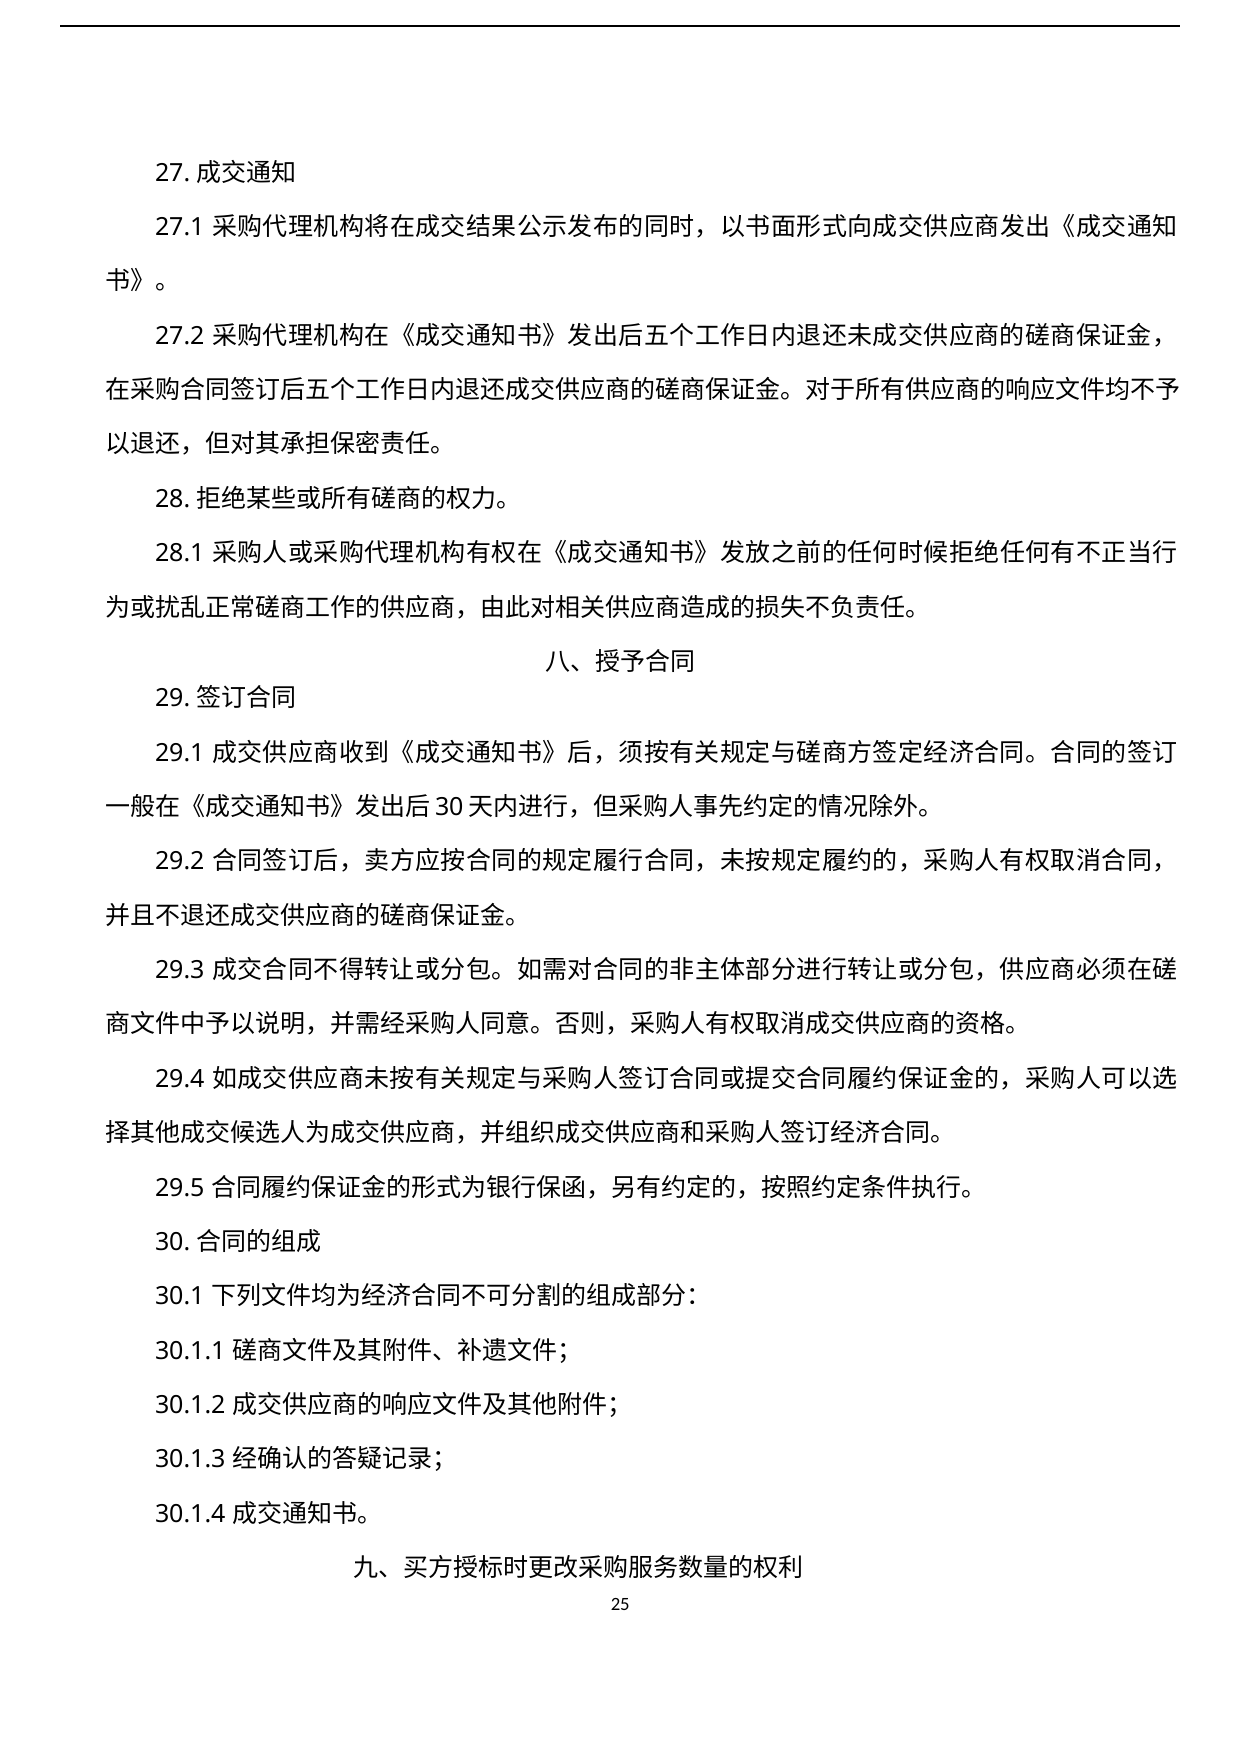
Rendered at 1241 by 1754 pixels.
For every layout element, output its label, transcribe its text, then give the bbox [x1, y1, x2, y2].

text 27.2 采购代理机构在《成交通知书》发出后五个工作日内退还未成交供应商的磋商保证金，在采购合同签订后五个工作日内退还成交供应商的磋商保证金。对于所有供应商的响应文件均不予以退还，但对其承担保密责任。 [105, 315, 1180, 460]
text 27.1 采购代理机构将在成交结果公示发布的同时，以书面形式向成交供应商发出《成交通知书》。 [105, 206, 1180, 297]
text 29.5 合同履约保证金的形式为银行保函，另有约定的，按照约定条件执行。 [105, 1167, 1180, 1203]
text 29.4 如成交供应商未按有关规定与采购人签订合同或提交合同履约保证金的，采购人可以选择其他成交候选人为成交供应商，并组织成交供应商和采购人签订经济合同。 [105, 1058, 1180, 1149]
text 27. 成交通知 [105, 152, 1180, 188]
text 30.1.2 成交供应商的响应文件及其他附件； [105, 1384, 1180, 1421]
text 30.1.1 磋商文件及其附件、补遗文件； [105, 1330, 1180, 1366]
text 29. 签订合同 [105, 678, 1180, 714]
text 29.3 成交合同不得转让或分包。如需对合同的非主体部分进行转让或分包，供应商必须在磋商文件中予以说明，并需经采购人同意。否则，采购人有权取消成交供应商的资格。 [105, 949, 1180, 1040]
text 28. 拒绝某些或所有磋商的权力。 [105, 478, 1180, 514]
subtitle 八、授予合同 [60, 641, 1180, 678]
text 29.2 合同签订后，卖方应按合同的规定履行合同，未按规定履约的，采购人有权取消合同，并且不退还成交供应商的磋商保证金。 [105, 841, 1180, 931]
subtitle 九、买方授标时更改采购服务数量的权利 [60, 1548, 1180, 1584]
text 28.1 采购人或采购代理机构有权在《成交通知书》发放之前的任何时候拒绝任何有不正当行为或扰乱正常磋商工作的供应商，由此对相关供应商造成的损失不负责任。 [105, 533, 1180, 623]
text 30.1.3 经确认的答疑记录； [105, 1439, 1180, 1475]
text 30.1 下列文件均为经济合同不可分割的组成部分： [105, 1276, 1180, 1312]
text 30.1.4 成交通知书。 [105, 1493, 1180, 1529]
text 29.1 成交供应商收到《成交通知书》后，须按有关规定与磋商方签定经济合同。合同的签订一般在《成交通知书》发出后30天内进行，但采购人事先约定的情况除外。 [105, 732, 1180, 823]
text 30. 合同的组成 [105, 1221, 1180, 1258]
